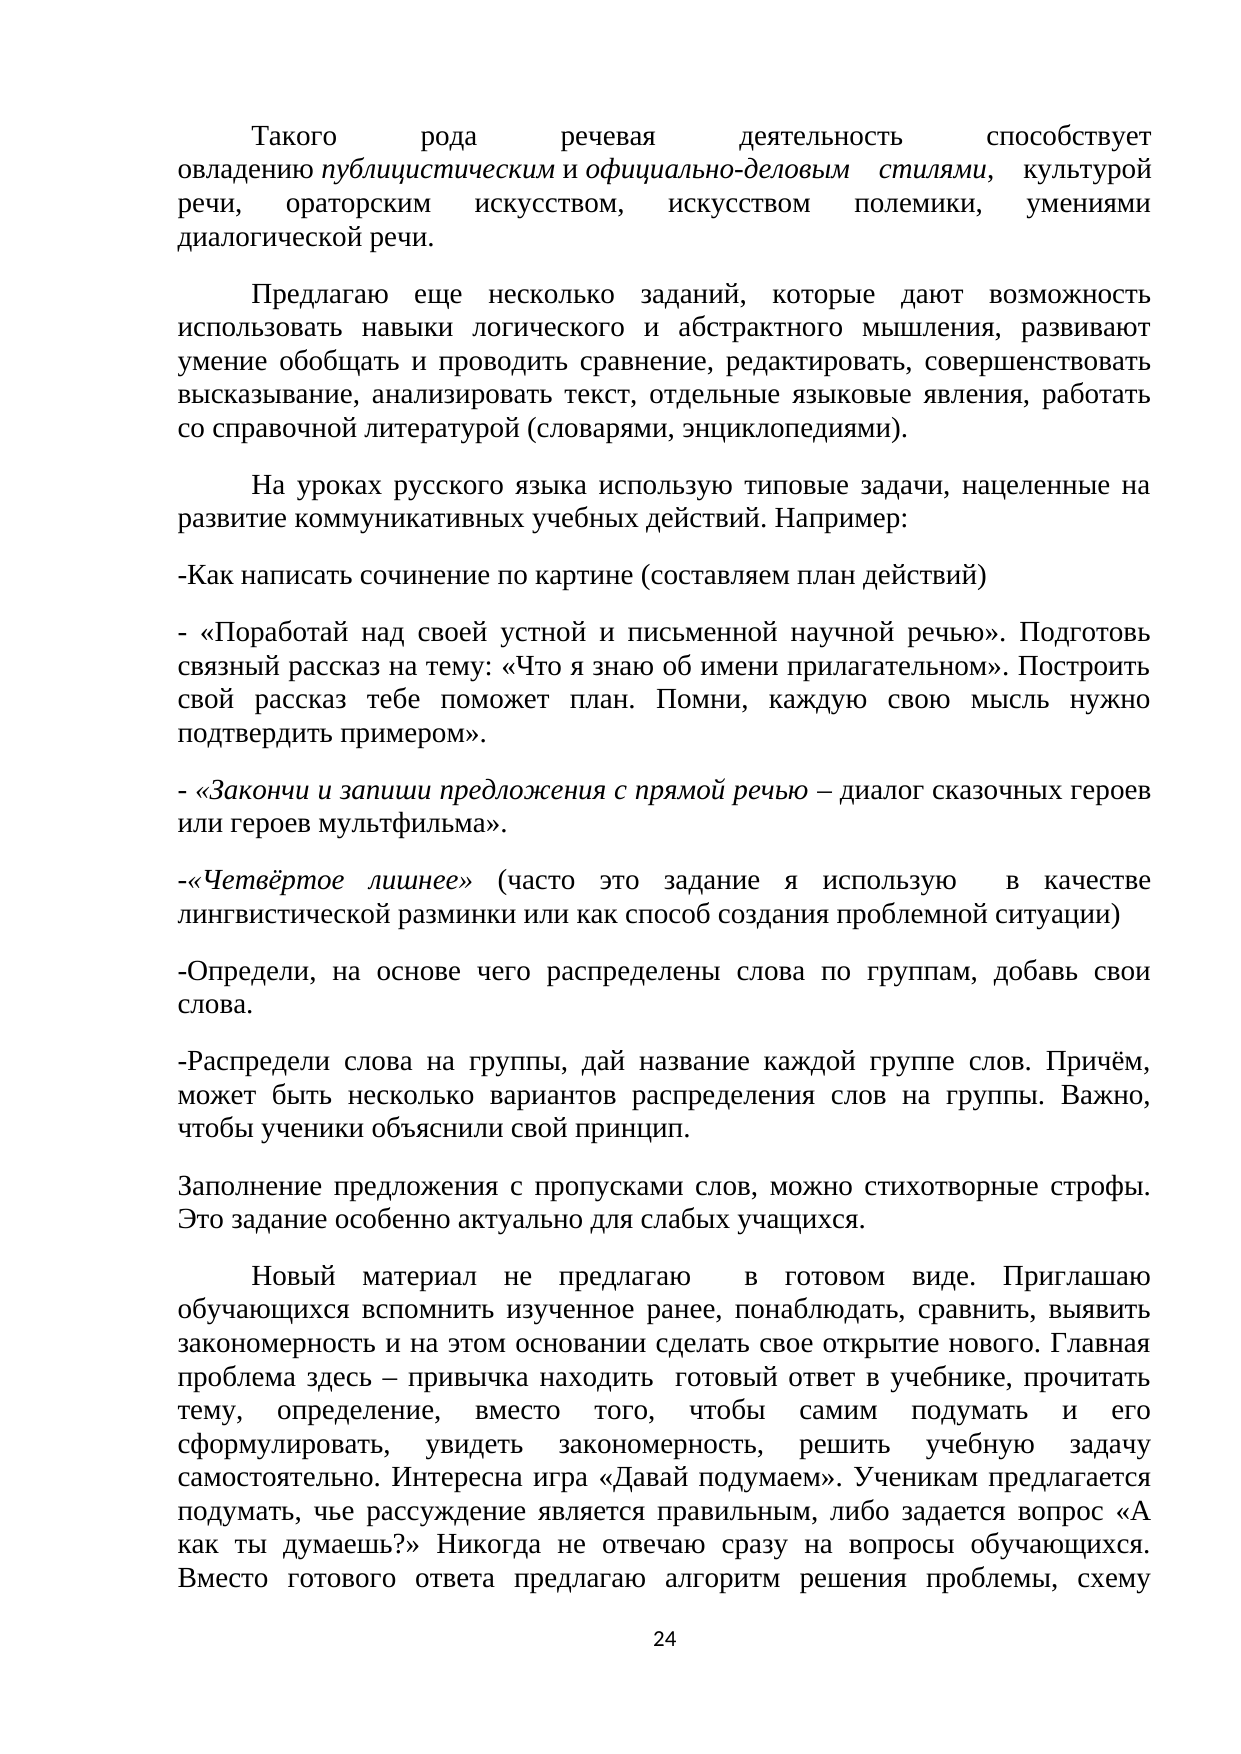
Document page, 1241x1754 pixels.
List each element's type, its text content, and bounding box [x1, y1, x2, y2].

text -Как написать сочинение по картине (составляем план действий) [177, 557, 1152, 591]
text - «Закончи и запиши предложения с прямой речью – диалог сказочных героев или героев мультфильма». [177, 772, 1152, 839]
text На уроках русского языка использую типовые задачи, нацеленные на развитие коммуникативных учебных действий. Например: [177, 467, 1152, 534]
text Такого рода речевая деятельность способствует овладению публицистическим и официально-деловым стилями, культурой речи, ораторским искусством, искусством полемики, умениями диалогической речи. [177, 118, 1152, 252]
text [177, 1258, 1152, 1593]
text Заполнение предложения с пропусками слов, можно стихотворные строфы. Это задание особенно актуально для слабых учащихся. [177, 1168, 1152, 1235]
text -Определи, на основе чего распределены слова по группам, добавь свои слова. [177, 953, 1152, 1020]
text -«Четвёртое лишнее» (часто это задание я использую в качестве лингвистической разминки или как способ создания проблемной ситуации) [177, 862, 1152, 929]
text -Распредели слова на группы, дай название каждой группе слов. Причём, может быть несколько вариантов распределения слов на группы. Важно, чтобы ученики объяснили свой принцип. [177, 1043, 1152, 1144]
text - «Поработай над своей устной и письменной научной речью». Подготовь связный рассказ на тему: «Что я знаю об имени прилагательном». Построить свой рассказ тебе поможет план. Помни, каждую свою мысль нужно подтвердить примером». [177, 614, 1152, 748]
text Предлагаю еще несколько заданий, которые дают возможность использовать навыки логического и абстрактного мышления, развивают умение обобщать и проводить сравнение, редактировать, совершенствовать высказывание, анализировать текст, отдельные языковые явления, работать со справочной литературой (словарями, энциклопедиями). [177, 276, 1152, 443]
